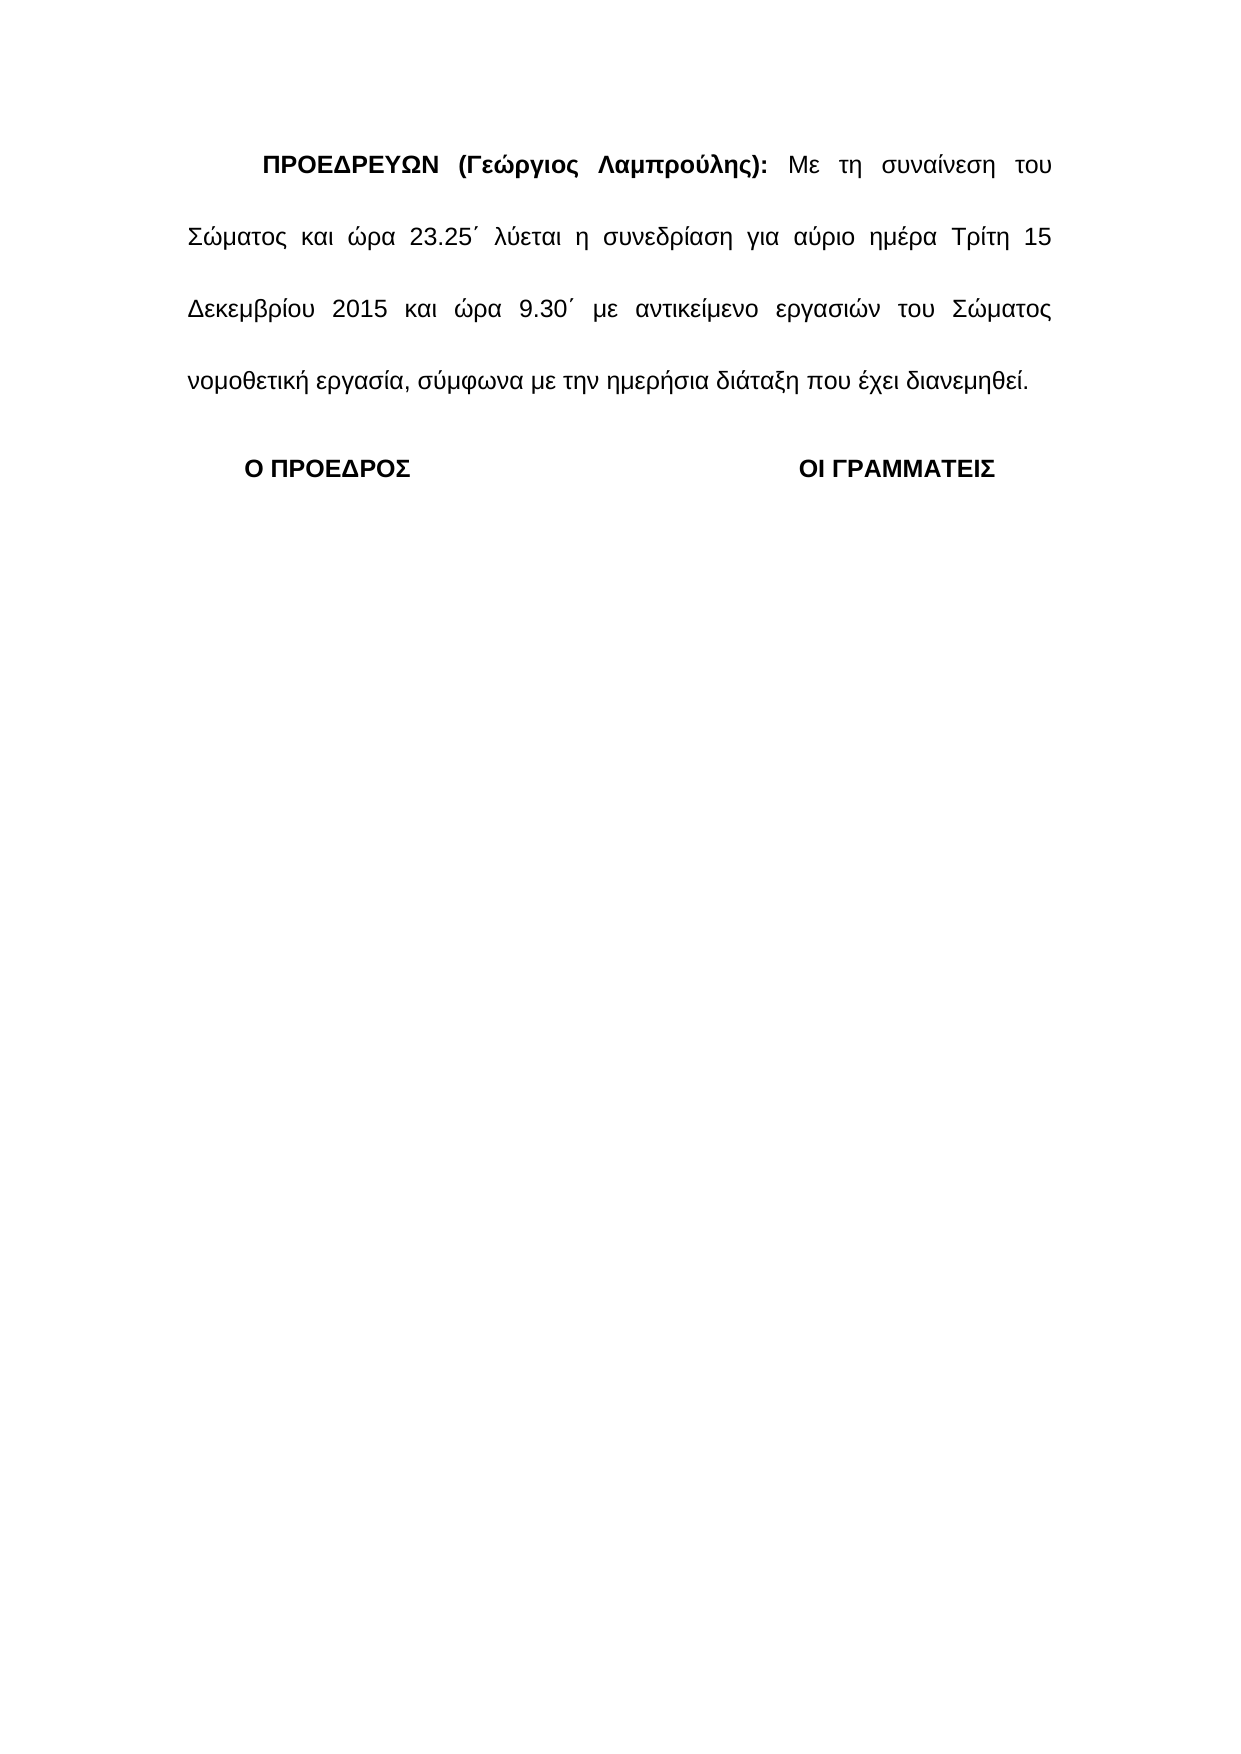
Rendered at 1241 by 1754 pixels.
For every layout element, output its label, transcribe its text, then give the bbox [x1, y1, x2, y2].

text ΠΡΟΕΔΡΕΥΩΝ (Γεώργιος Λαμπρούλης): Με τη συναίνεση του Σώματος και ώρα 23.25΄ λύεται η συνεδρίαση για αύριο ημέρα Τρίτη 15 Δεκεμβρίου 2015 και ώρα 9.30΄ με αντικείμενο εργασιών του Σώματος νομοθετική εργασία, σύμφωνα με την ημερήσια διάταξη που έχει διανεμηθεί. [187, 150, 1053, 394]
text Ο ΠΡΟΕΔΡΟΣ ΟΙ ΓΡΑΜΜΑΤΕΙΣ [187, 454, 1053, 483]
